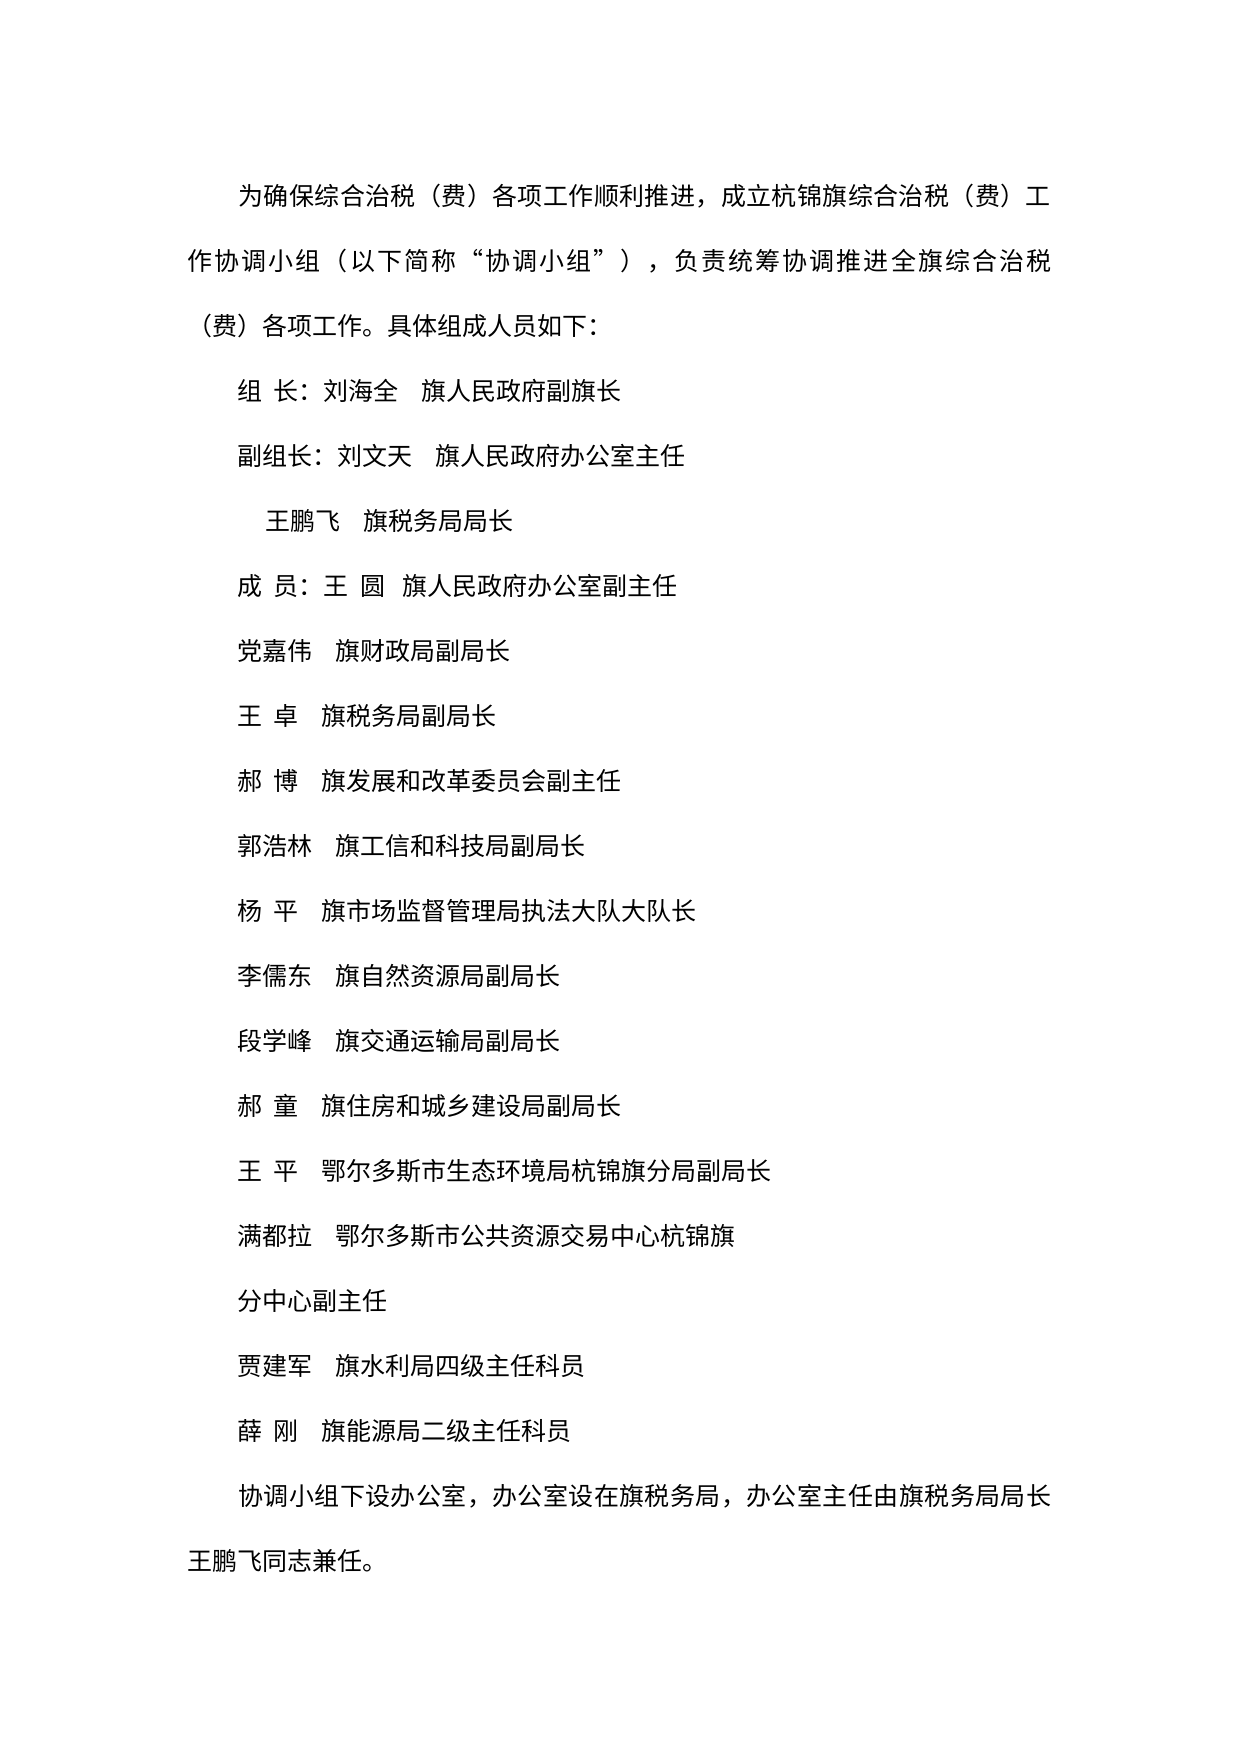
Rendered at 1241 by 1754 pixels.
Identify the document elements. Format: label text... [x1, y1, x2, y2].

text 王 平 鄂尔多斯市生态环境局杭锦旗分局副局长 [187, 1137, 1053, 1202]
text 协调小组下设办公室，办公室设在旗税务局，办公室主任由旗税务局局长王鹏飞同志兼任。 [187, 1462, 1053, 1592]
text 成 员：王 圆 旗人民政府办公室副主任 [187, 552, 1053, 617]
text 组 长：刘海全 旗人民政府副旗长 [187, 357, 1053, 422]
text 为确保综合治税（费）各项工作顺利推进，成立杭锦旗综合治税（费）工作协调小组（以下简称“协调小组”），负责统筹协调推进全旗综合治税（费）各项工作。具体组成人员如下： [187, 162, 1053, 357]
text 满都拉 鄂尔多斯市公共资源交易中心杭锦旗 [187, 1202, 1053, 1267]
text 分中心副主任 [187, 1267, 1053, 1332]
text 贾建军 旗水利局四级主任科员 [187, 1332, 1053, 1397]
text 党嘉伟 旗财政局副局长 [187, 617, 1053, 682]
text 王 卓 旗税务局副局长 [187, 682, 1053, 747]
text 薛 刚 旗能源局二级主任科员 [187, 1397, 1053, 1462]
text 郭浩林 旗工信和科技局副局长 [187, 812, 1053, 877]
text 副组长：刘文天 旗人民政府办公室主任 [187, 422, 1053, 487]
text 杨 平 旗市场监督管理局执法大队大队长 [187, 877, 1053, 942]
text 段学峰 旗交通运输局副局长 [187, 1007, 1053, 1072]
text 王鹏飞 旗税务局局长 [187, 487, 1053, 552]
text 郝 博 旗发展和改革委员会副主任 [187, 747, 1053, 812]
text 郝 童 旗住房和城乡建设局副局长 [187, 1072, 1053, 1137]
text 李儒东 旗自然资源局副局长 [187, 942, 1053, 1007]
